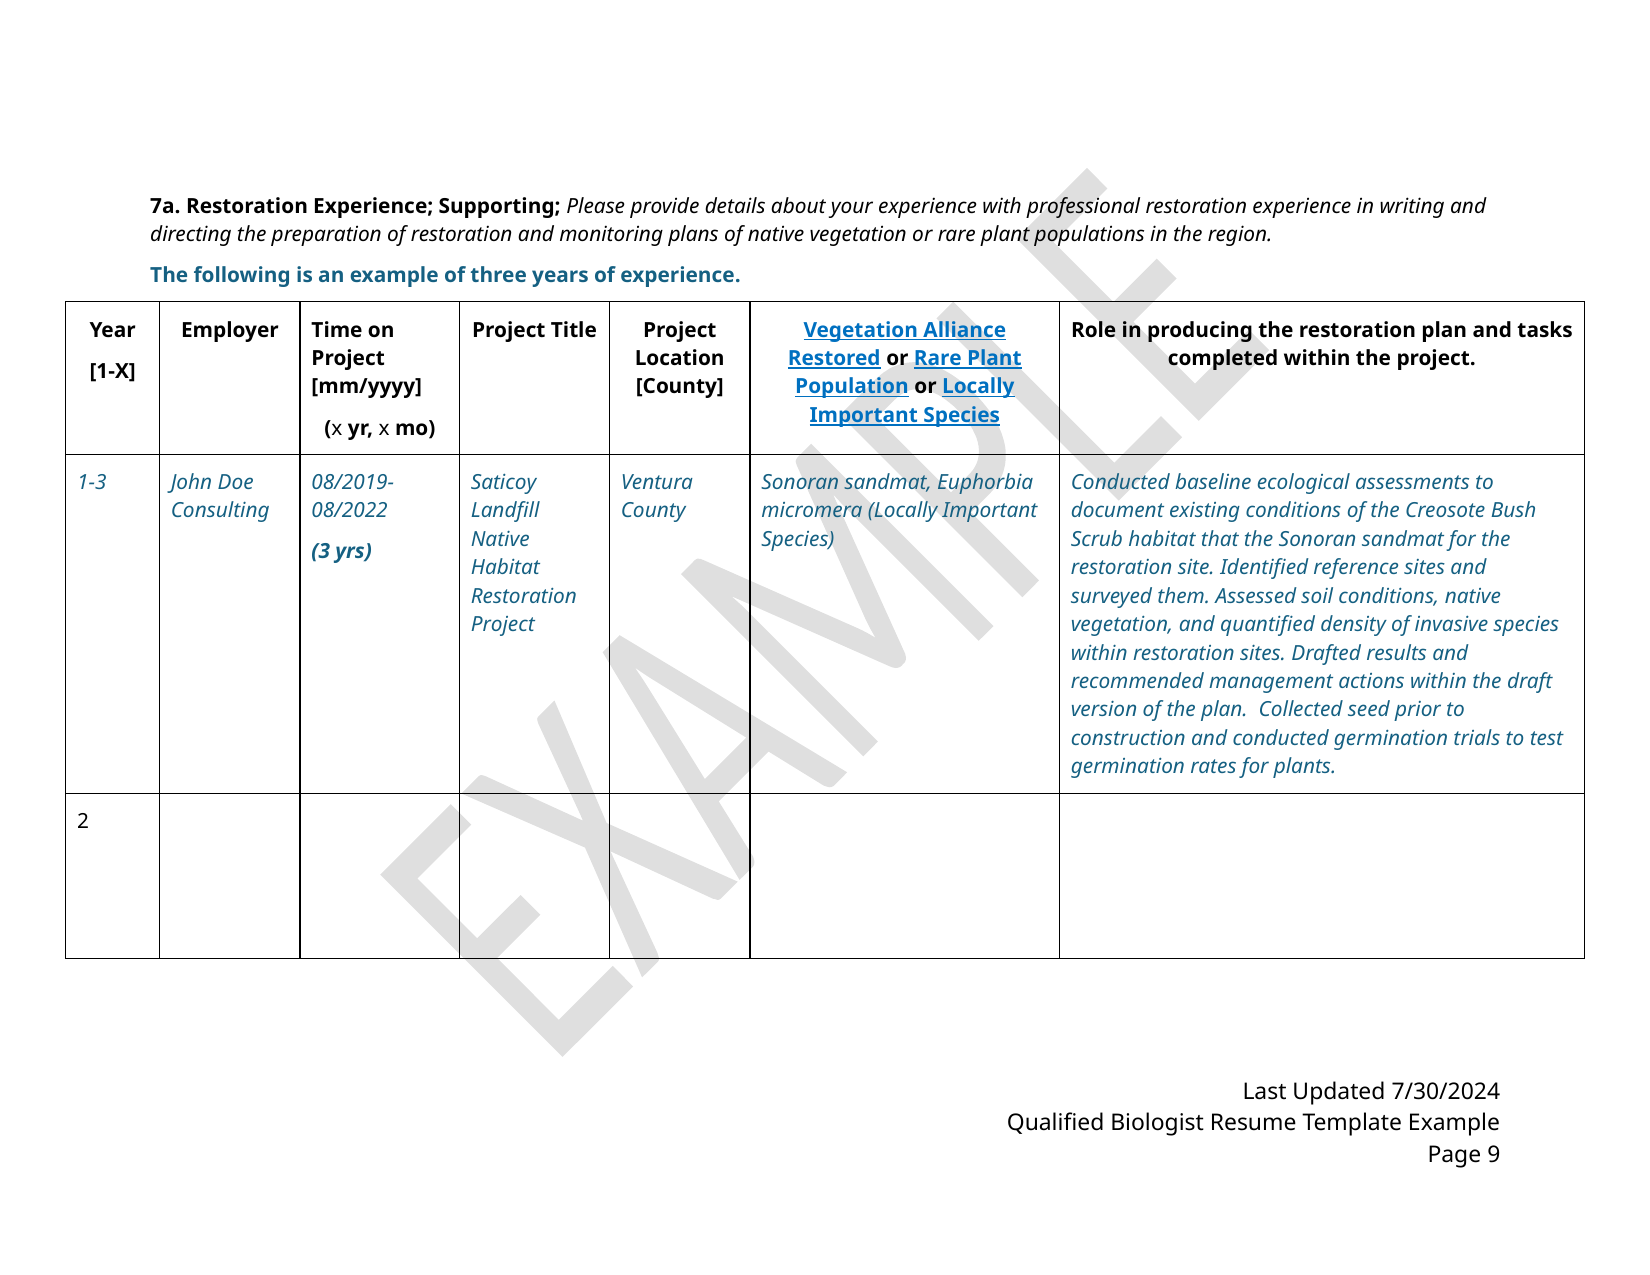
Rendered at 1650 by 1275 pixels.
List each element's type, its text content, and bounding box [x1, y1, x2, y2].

table_header Year [1-X] [66, 302, 159, 453]
table_cell [160, 794, 299, 957]
table_header Project Location [County] [610, 302, 749, 453]
table_cell [610, 794, 749, 957]
text 7a. Restoration Experience; Supporting; Please provide details about your experience with professional restoration experience in writing and directing the preparation of restoration and monitoring plans of native vegetation or rare plant populations in the region. [150, 191, 1500, 248]
table_cell [751, 794, 1059, 957]
table_header Role in producing the restoration plan and tasks completed within the project. [1060, 302, 1584, 453]
table_cell Ventura County [610, 455, 749, 792]
table_header Project Title [460, 302, 609, 453]
table_cell 08/2019-08/2022 (3 yrs) [301, 455, 459, 792]
table_cell 2 [66, 794, 159, 957]
table_header Employer [160, 302, 299, 453]
table_cell [1060, 794, 1584, 957]
table_cell Conducted baseline ecological assessments to document existing conditions of the Creosote Bush Scrub habitat that the Sonoran sandmat for the restoration site. Identified reference sites and surveyed them. Assessed soil conditions, native vegetation, and quantified density of invasive species within restoration sites. Drafted results and recommended management actions within the draft version of the plan. Collected seed prior to construction and conducted germination trials to test germination rates for plants. [1060, 455, 1584, 792]
table_header Time on Project [mm/yyyy] (x yr, x mo) [301, 302, 459, 453]
text The following is an example of three years of experience. [150, 260, 1500, 289]
table_cell [460, 794, 609, 957]
table_cell Sonoran sandmat, Euphorbia micromera (Locally Important Species) [751, 455, 1059, 792]
table_cell 1-3 [66, 455, 159, 792]
table_cell John Doe Consulting [160, 455, 299, 792]
table_header Vegetation Alliance Restored or Rare Plant Population or Locally Important Species [751, 302, 1059, 453]
table_cell [301, 794, 459, 957]
table_cell Saticoy Landfill Native Habitat Restoration Project [460, 455, 609, 792]
